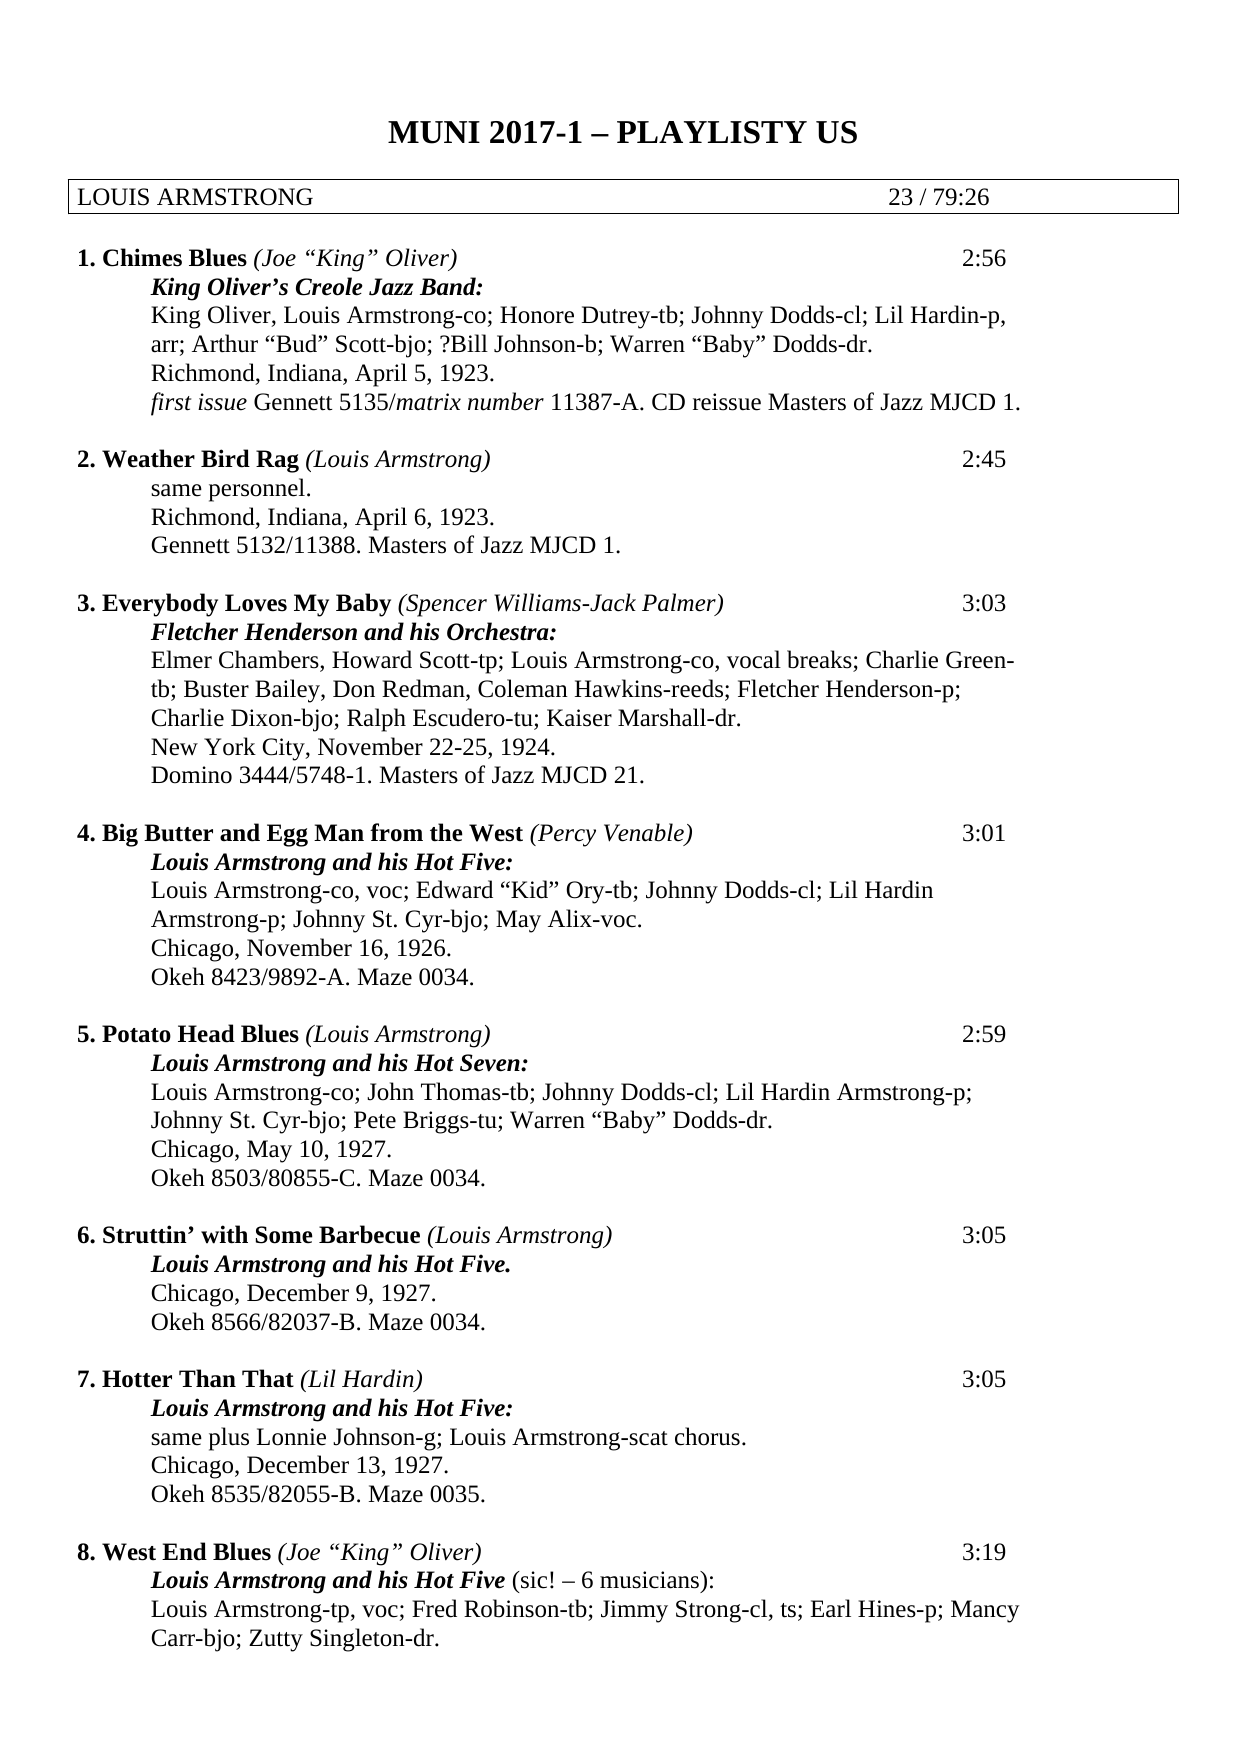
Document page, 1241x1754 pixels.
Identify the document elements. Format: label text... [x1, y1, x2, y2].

text 5. Potato Head Blues (Louis Armstrong) 2:59 [77, 1019, 1169, 1048]
text Louis Armstrong and his Hot Seven: [77, 1048, 1169, 1077]
text Richmond, Indiana, April 5, 1923. [77, 358, 1169, 387]
text same personnel. [77, 473, 1169, 502]
text Okeh 8503/80855-C. Maze 0034. [77, 1163, 1169, 1192]
text LOUIS ARMSTRONG 23 / 79:26 [69, 180, 1178, 213]
text Chicago, December 13, 1927. [77, 1451, 1169, 1479]
text first issue Gennett 5135/matrix number 11387-A. CD reissue Masters of Jazz MJCD 1. [77, 387, 1169, 416]
text 1. Chimes Blues (Joe “King” Oliver) 2:56 [77, 243, 1169, 272]
text Louis Armstrong and his Hot Five (sic! – 6 musicians): [77, 1566, 1169, 1594]
text Charlie Dixon-bjo; Ralph Escudero-tu; Kaiser Marshall-dr. [77, 703, 1169, 732]
text Chicago, December 9, 1927. [77, 1278, 1169, 1307]
text Domino 3444/5748-1. Masters of Jazz MJCD 21. [77, 761, 1169, 789]
text New York City, November 22-25, 1924. [77, 732, 1169, 761]
text 2. Weather Bird Rag (Louis Armstrong) 2:45 [77, 444, 1169, 473]
text Armstrong-p; Johnny St. Cyr-bjo; May Alix-voc. [77, 904, 1169, 933]
text tb; Buster Bailey, Don Redman, Coleman Hawkins-reeds; Fletcher Henderson-p; [77, 674, 1169, 703]
text Okeh 8423/9892-A. Maze 0034. [77, 962, 1169, 991]
text Johnny St. Cyr-bjo; Pete Briggs-tu; Warren “Baby” Dodds-dr. [77, 1106, 1169, 1134]
text Chicago, November 16, 1926. [77, 933, 1169, 962]
text Louis Armstrong and his Hot Five: [77, 847, 1169, 876]
text 6. Struttin’ with Some Barbecue (Louis Armstrong) 3:05 [77, 1221, 1169, 1249]
text Gennett 5132/11388. Masters of Jazz MJCD 1. [77, 531, 1169, 559]
text Richmond, Indiana, April 6, 1923. [77, 502, 1169, 531]
text 3. Everybody Loves My Baby (Spencer Williams-Jack Palmer) 3:03 [77, 588, 1169, 617]
text MUNI 2017-1 – PLAYLISTY US [77, 112, 1169, 151]
text Fletcher Henderson and his Orchestra: [77, 617, 1169, 646]
text 8. West End Blues (Joe “King” Oliver) 3:19 [77, 1537, 1169, 1566]
text Louis Armstrong-co; John Thomas-tb; Johnny Dodds-cl; Lil Hardin Armstrong-p; [77, 1077, 1169, 1106]
text arr; Arthur “Bud” Scott-bjo; ?Bill Johnson-b; Warren “Baby” Dodds-dr. [77, 329, 1169, 358]
text same plus Lonnie Johnson-g; Louis Armstrong-scat chorus. [77, 1422, 1169, 1451]
text King Oliver’s Creole Jazz Band: [77, 272, 1169, 301]
text 4. Big Butter and Egg Man from the West (Percy Venable) 3:01 [77, 818, 1169, 847]
text Chicago, May 10, 1927. [77, 1134, 1169, 1163]
text Okeh 8566/82037-B. Maze 0034. [77, 1307, 1169, 1336]
text King Oliver, Louis Armstrong-co; Honore Dutrey-tb; Johnny Dodds-cl; Lil Hardin-p, [77, 301, 1169, 329]
text Louis Armstrong and his Hot Five: [77, 1393, 1169, 1422]
text Louis Armstrong-tp, voc; Fred Robinson-tb; Jimmy Strong-cl, ts; Earl Hines-p; Mancy [77, 1594, 1169, 1623]
text Louis Armstrong-co, voc; Edward “Kid” Ory-tb; Johnny Dodds-cl; Lil Hardin [77, 876, 1169, 904]
text Carr-bjo; Zutty Singleton-dr. [77, 1623, 1169, 1652]
text Okeh 8535/82055-B. Maze 0035. [77, 1479, 1169, 1508]
text Louis Armstrong and his Hot Five. [77, 1249, 1169, 1278]
text 7. Hotter Than That (Lil Hardin) 3:05 [77, 1364, 1169, 1393]
text Elmer Chambers, Howard Scott-tp; Louis Armstrong-co, vocal breaks; Charlie Green- [77, 646, 1169, 674]
